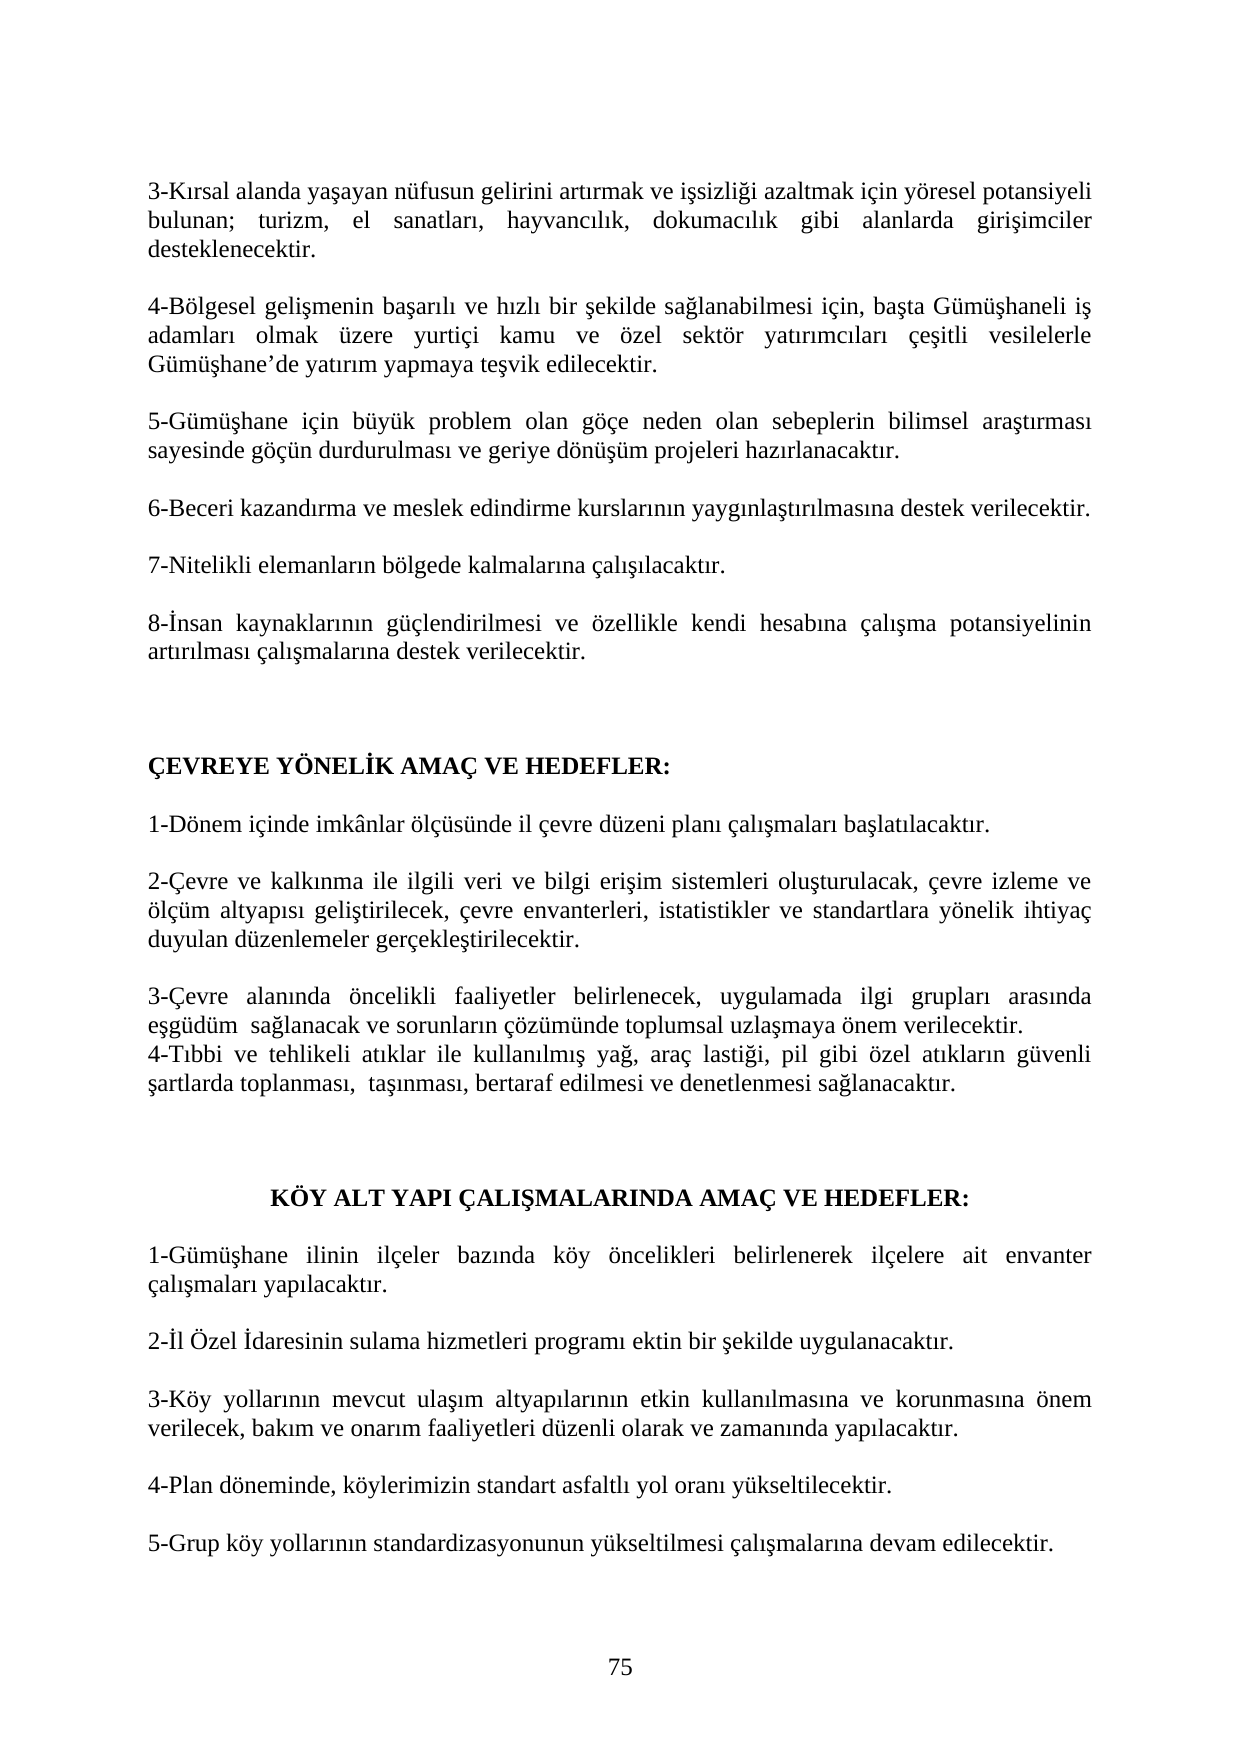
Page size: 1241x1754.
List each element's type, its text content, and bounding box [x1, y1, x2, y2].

text 5-Gümüşhane için büyük problem olan göçe neden olan sebeplerin bilimsel araştırması sayesinde göçün durdurulması ve geriye dönüşüm projeleri hazırlanacaktır. [148, 406, 1093, 464]
text 3-Köy yollarının mevcut ulaşım altyapılarının etkin kullanılmasına ve korunmasına önem verilecek, bakım ve onarım faaliyetleri düzenli olarak ve zamanında yapılacaktır. [148, 1384, 1093, 1441]
text 1-Gümüşhane ilinin ilçeler bazında köy öncelikleri belirlenerek ilçelere ait envanter çalışmaları yapılacaktır. [148, 1240, 1093, 1298]
text 4-Tıbbi ve tehlikeli atıklar ile kullanılmış yağ, araç lastiği, pil gibi özel atıkların güvenli şartlarda toplanması, taşınması, bertaraf edilmesi ve denetlenmesi sağlanacaktır. [148, 1039, 1093, 1096]
text 1-Dönem içinde imkânlar ölçüsünde il çevre düzeni planı çalışmaları başlatılacaktır. [148, 809, 1093, 838]
text ÇEVREYE YÖNELİK AMAÇ VE HEDEFLER: [148, 751, 1093, 780]
text 3-Çevre alanında öncelikli faaliyetler belirlenecek, uygulamada ilgi grupları arasında eşgüdüm sağlanacak ve sorunların çözümünde toplumsal uzlaşmaya önem verilecektir. [148, 981, 1093, 1039]
text 4-Plan döneminde, köylerimizin standart asfaltlı yol oranı yükseltilecektir. [148, 1470, 1093, 1499]
text 2-İl Özel İdaresinin sulama hizmetleri programı ektin bir şekilde uygulanacaktır. [148, 1326, 1093, 1355]
text 6-Beceri kazandırma ve meslek edindirme kurslarının yaygınlaştırılmasına destek verilecektir. [148, 493, 1093, 521]
text 2-Çevre ve kalkınma ile ilgili veri ve bilgi erişim sistemleri oluşturulacak, çevre izleme ve ölçüm altyapısı geliştirilecek, çevre envanterleri, istatistikler ve standartlara yönelik ihtiyaç duyulan düzenlemeler gerçekleştirilecektir. [148, 866, 1093, 953]
text 7-Nitelikli elemanların bölgede kalmalarına çalışılacaktır. [148, 550, 1093, 579]
text 3-Kırsal alanda yaşayan nüfusun gelirini artırmak ve işsizliği azaltmak için yöresel potansiyeli bulunan; turizm, el sanatları, hayvancılık, dokumacılık gibi alanlarda girişimciler desteklenecektir. [148, 176, 1093, 263]
text 5-Grup köy yollarının standardizasyonunun yükseltilmesi çalışmalarına devam edilecektir. [148, 1528, 1093, 1556]
text 8-İnsan kaynaklarının güçlendirilmesi ve özellikle kendi hesabına çalışma potansiyelinin artırılması çalışmalarına destek verilecektir. [148, 608, 1093, 665]
text 4-Bölgesel gelişmenin başarılı ve hızlı bir şekilde sağlanabilmesi için, başta Gümüşhaneli iş adamları olmak üzere yurtiçi kamu ve özel sektör yatırımcıları çeşitli vesilelerle Gümüşhane’de yatırım yapmaya teşvik edilecektir. [148, 291, 1093, 378]
text KÖY ALT YAPI ÇALIŞMALARINDA AMAÇ VE HEDEFLER: [148, 1183, 1093, 1211]
